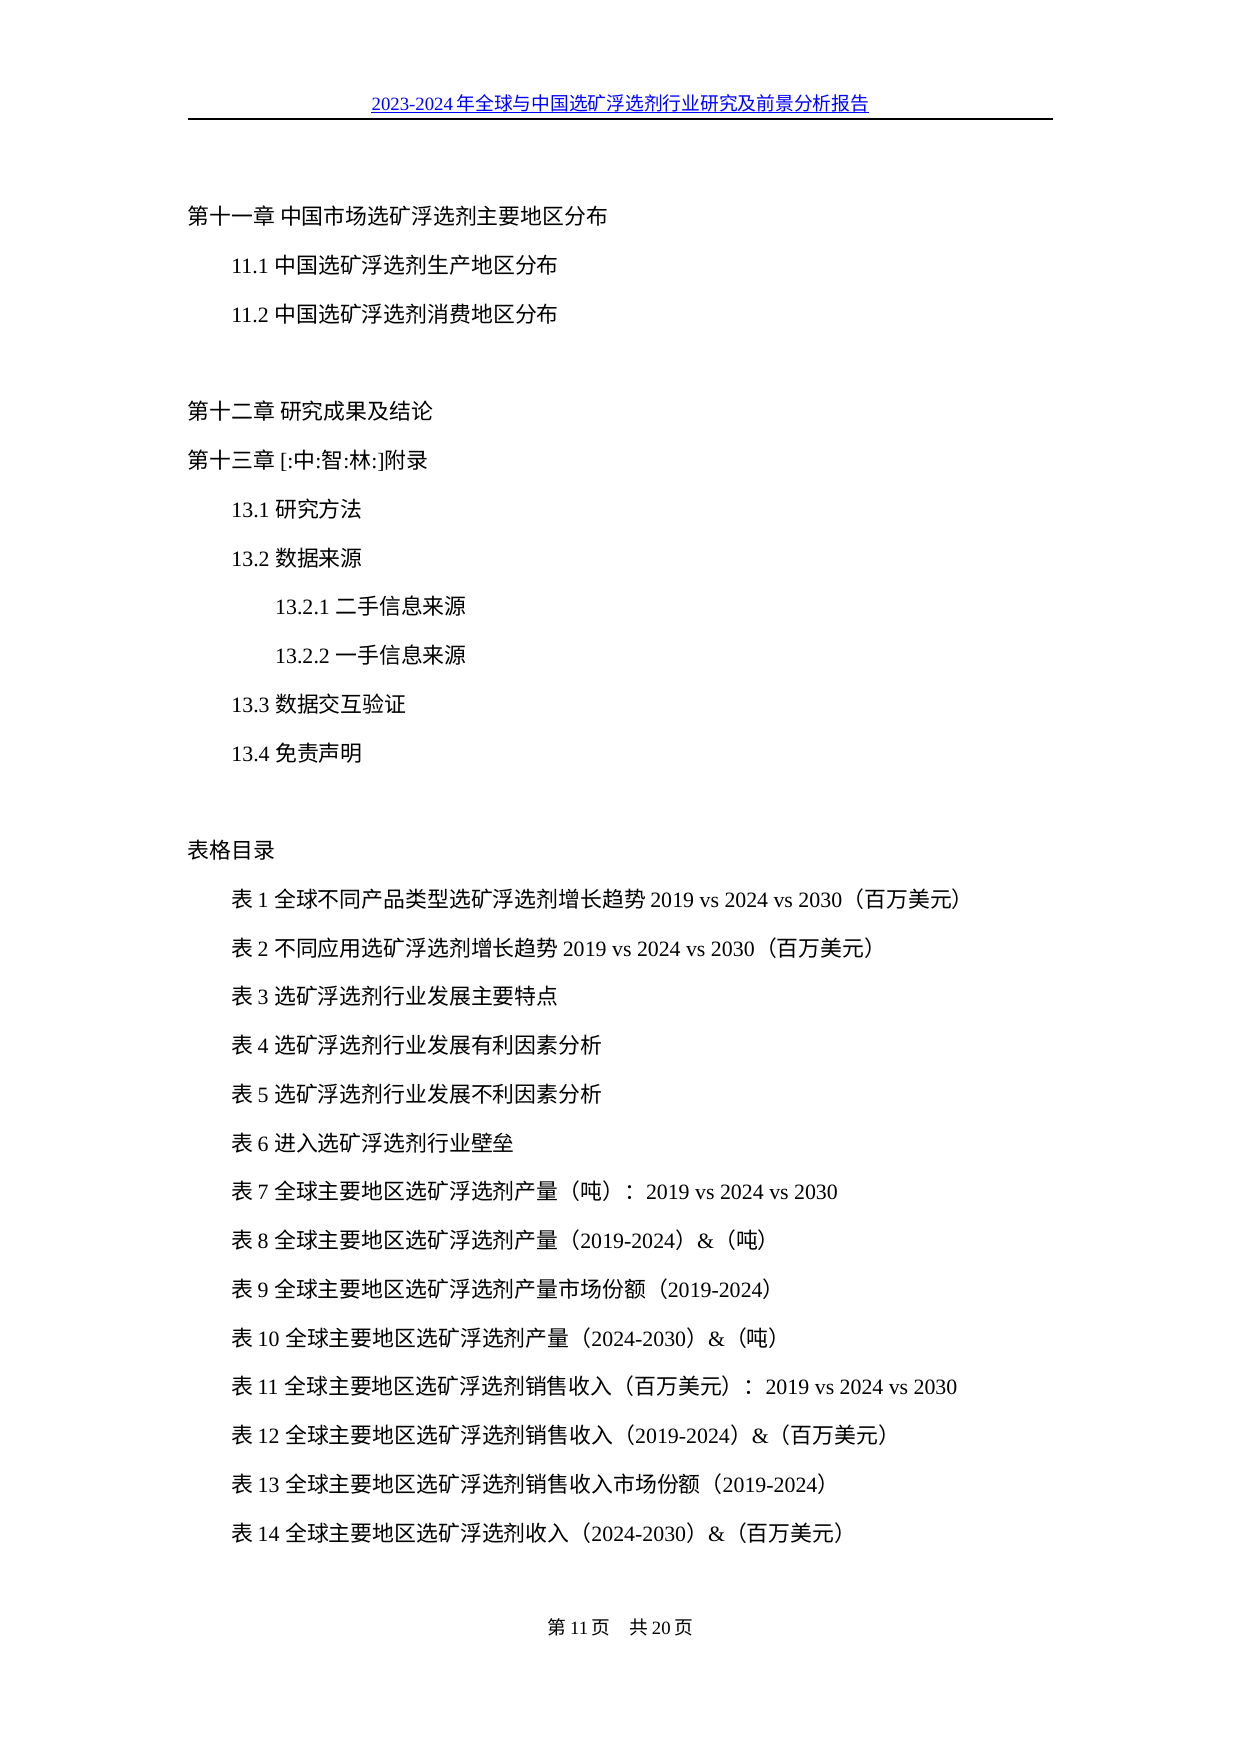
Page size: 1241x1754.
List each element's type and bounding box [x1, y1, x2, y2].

text [187, 150, 1053, 1548]
